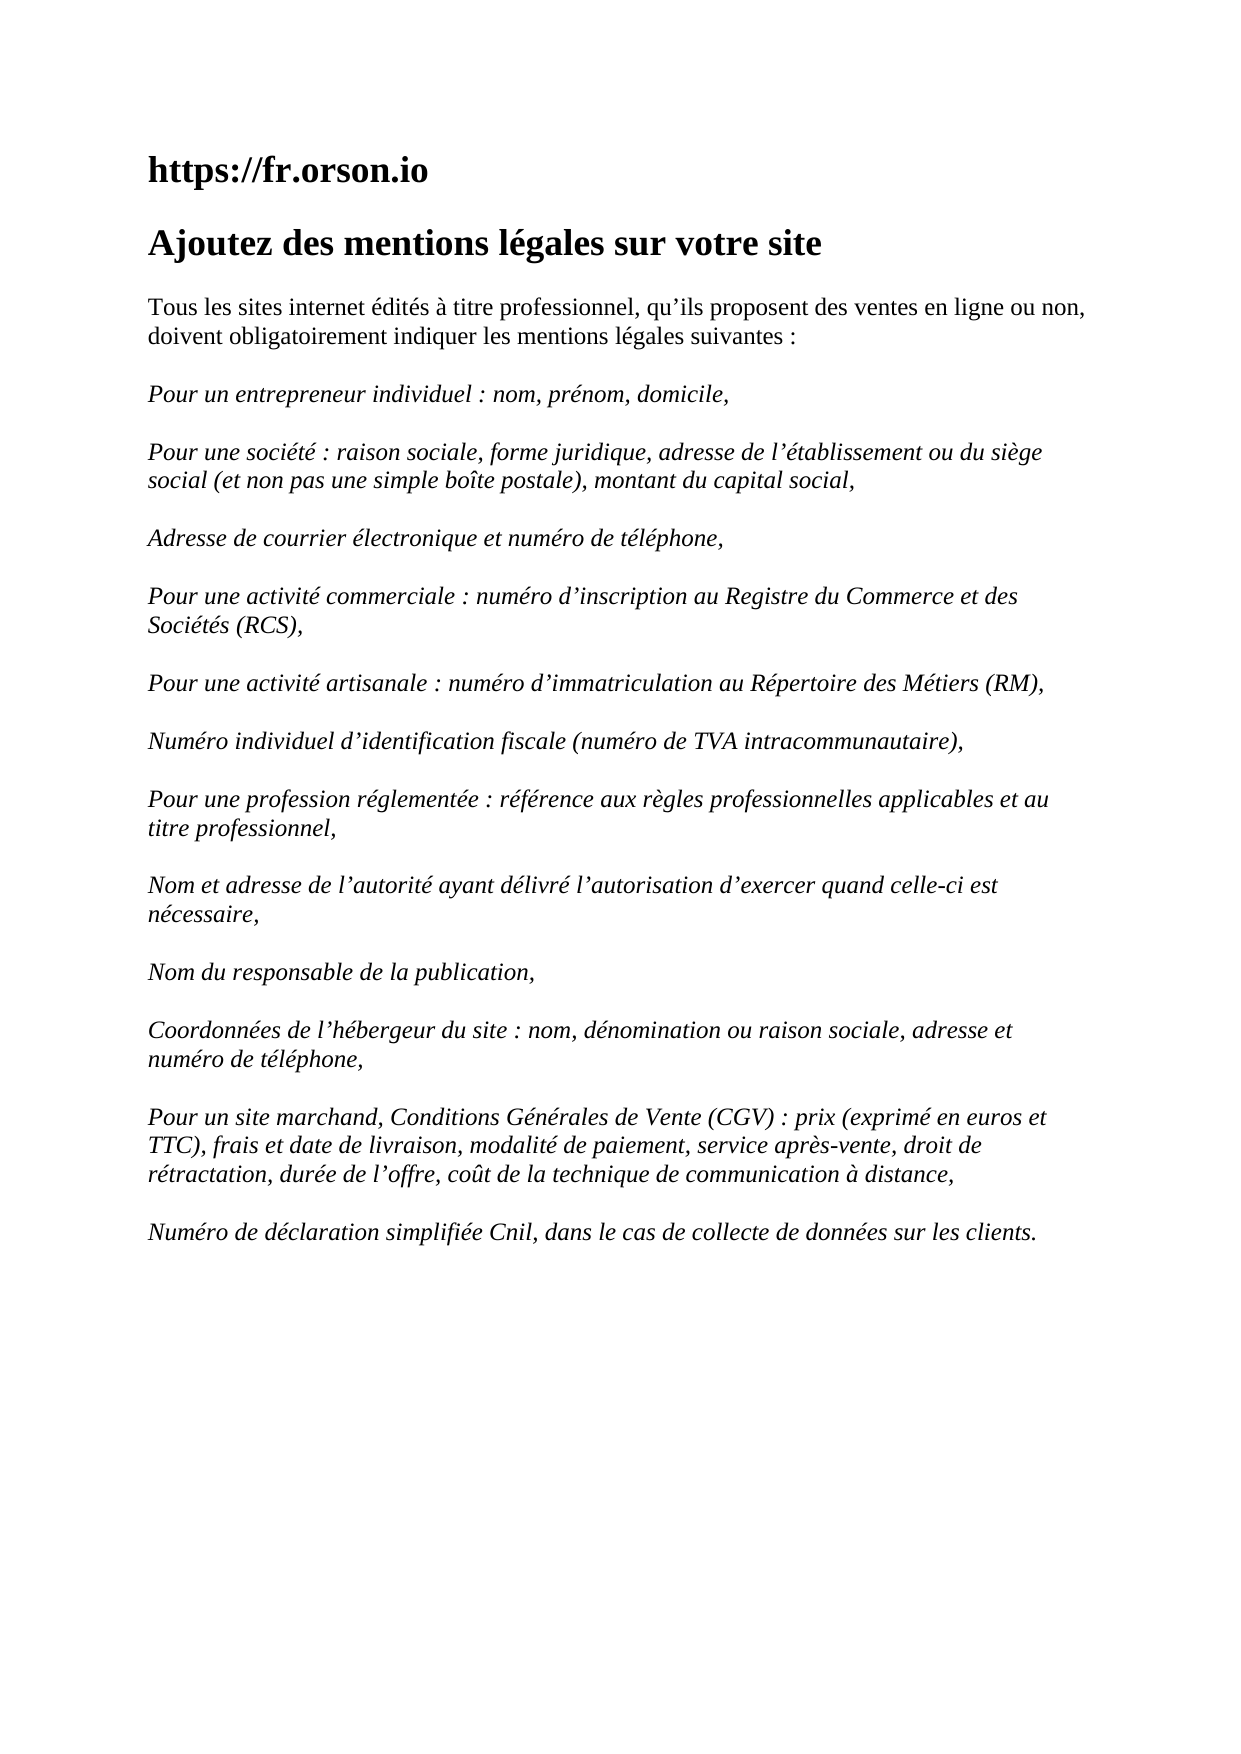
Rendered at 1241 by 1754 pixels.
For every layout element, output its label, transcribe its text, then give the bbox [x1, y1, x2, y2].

text Pour une société : raison sociale, forme juridique, adresse de l’établissement ou du siège social (et non pas une simple boîte postale), montant du capital social, [148, 437, 1093, 494]
text Adresse de courrier électronique et numéro de téléphone, [148, 523, 1093, 552]
text Pour un site marchand, Conditions Générales de Vente (CGV) : prix (exprimé en euros et TTC), frais et date de livraison, modalité de paiement, service après-vente, droit de rétractation, durée de l’offre, coût de la technique de communication à distance, [148, 1102, 1093, 1188]
text Pour une activité artisanale : numéro d’immatriculation au Répertoire des Métiers (RM), [148, 668, 1093, 697]
text Pour un entrepreneur individuel : nom, prénom, domicile, [148, 379, 1093, 408]
text Tous les sites internet édités à titre professionnel, qu’ils proposent des ventes en ligne ou non, doivent obligatoirement indiquer les mentions légales suivantes : [148, 292, 1093, 350]
text Pour une profession réglementée : référence aux règles professionnelles applicables et au titre professionnel, [148, 784, 1093, 841]
text Pour une activité commerciale : numéro d’inscription au Registre du Commerce et des Sociétés (RCS), [148, 581, 1093, 639]
text Ajoutez des mentions légales sur votre site [148, 220, 1093, 263]
text Nom et adresse de l’autorité ayant délivré l’autorisation d’exercer quand celle-ci est nécessaire, [148, 871, 1093, 928]
text Coordonnées de l’hébergeur du site : nom, dénomination ou raison sociale, adresse et numéro de téléphone, [148, 1015, 1093, 1073]
text Numéro de déclaration simplifiée Cnil, dans le cas de collecte de données sur les clients. [148, 1217, 1093, 1246]
text Nom du responsable de la publication, [148, 957, 1093, 986]
text https://fr.orson.io [148, 148, 1093, 191]
text Numéro individuel d’identification fiscale (numéro de TVA intracommunautaire), [148, 726, 1093, 755]
